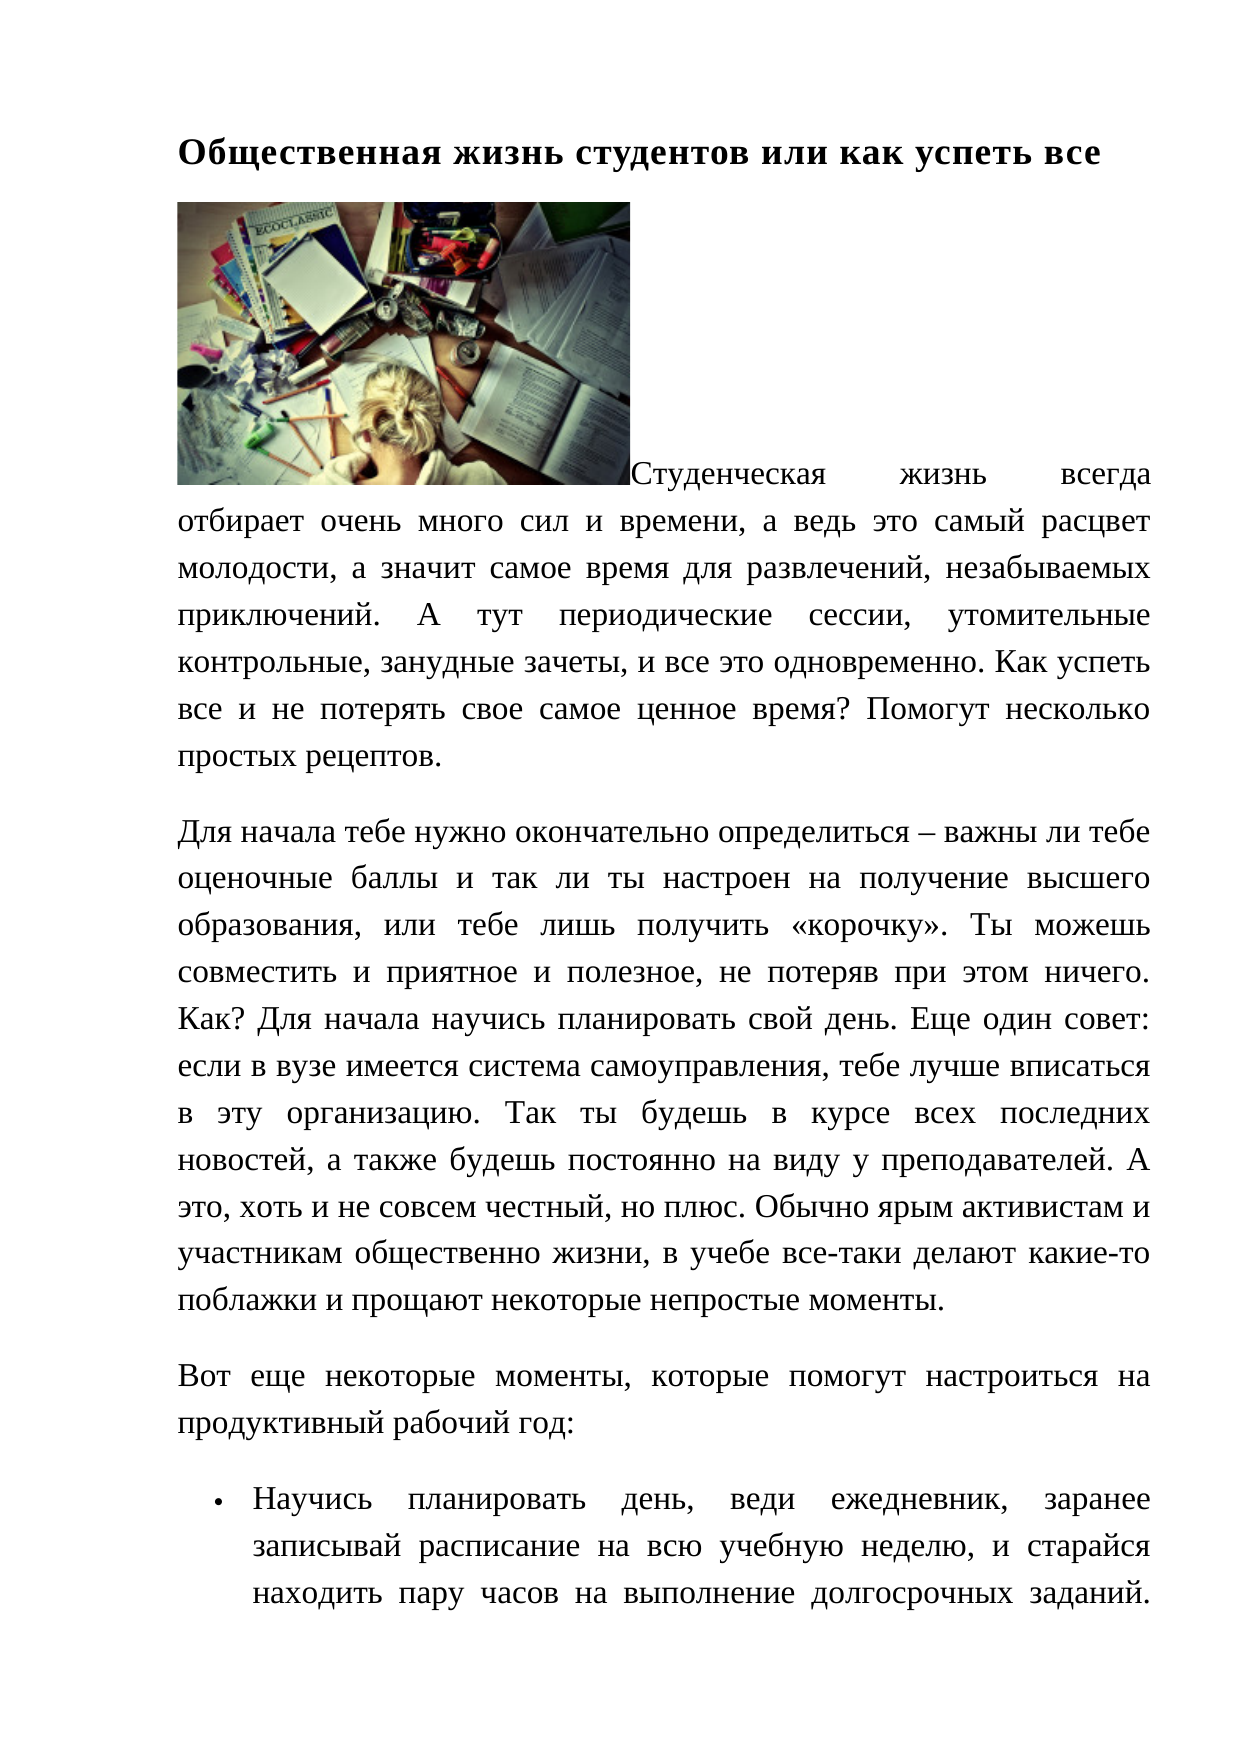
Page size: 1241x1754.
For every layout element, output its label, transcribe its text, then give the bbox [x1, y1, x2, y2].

text Для начала тебе нужно окончательно определиться – важны ли тебе оценочные баллы и так ли ты настроен на получение высшего образования, или тебе лишь получить «корочку». Ты можешь совместить и приятное и полезное, не потеряв при этом ничего. Как? Для начала научись планировать свой день. Еще один совет: если в вузе имеется система самоуправления, тебе лучше вписаться в эту организацию. Так ты будешь в курсе всех последних новостей, а также будешь постоянно на виду у преподавателей. А это, хоть и не совсем честный, но плюс. Обычно ярым активистам и участникам общественно жизни, в учебе все-таки делают какие-то поблажки и прощают некоторые непростые моменты. [177, 802, 1152, 1318]
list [215, 1470, 1152, 1611]
text Студенческая жизнь всегда отбирает очень много сил и времени, а ведь это самый расцвет молодости, а значит самое время для развлечений, незабываемых приключений. А тут периодические сессии, утомительные контрольные, занудные зачеты, и все это одновременно. Как успеть все и не потерять свое самое ценное время? Помогут несколько простых рецептов. [177, 202, 1152, 773]
text Общественная жизнь студентов или как успеть все [177, 118, 1152, 173]
picture [177, 202, 631, 485]
text Вот еще некоторые моменты, которые помогут настроиться на продуктивный рабочий год: [177, 1347, 1152, 1441]
